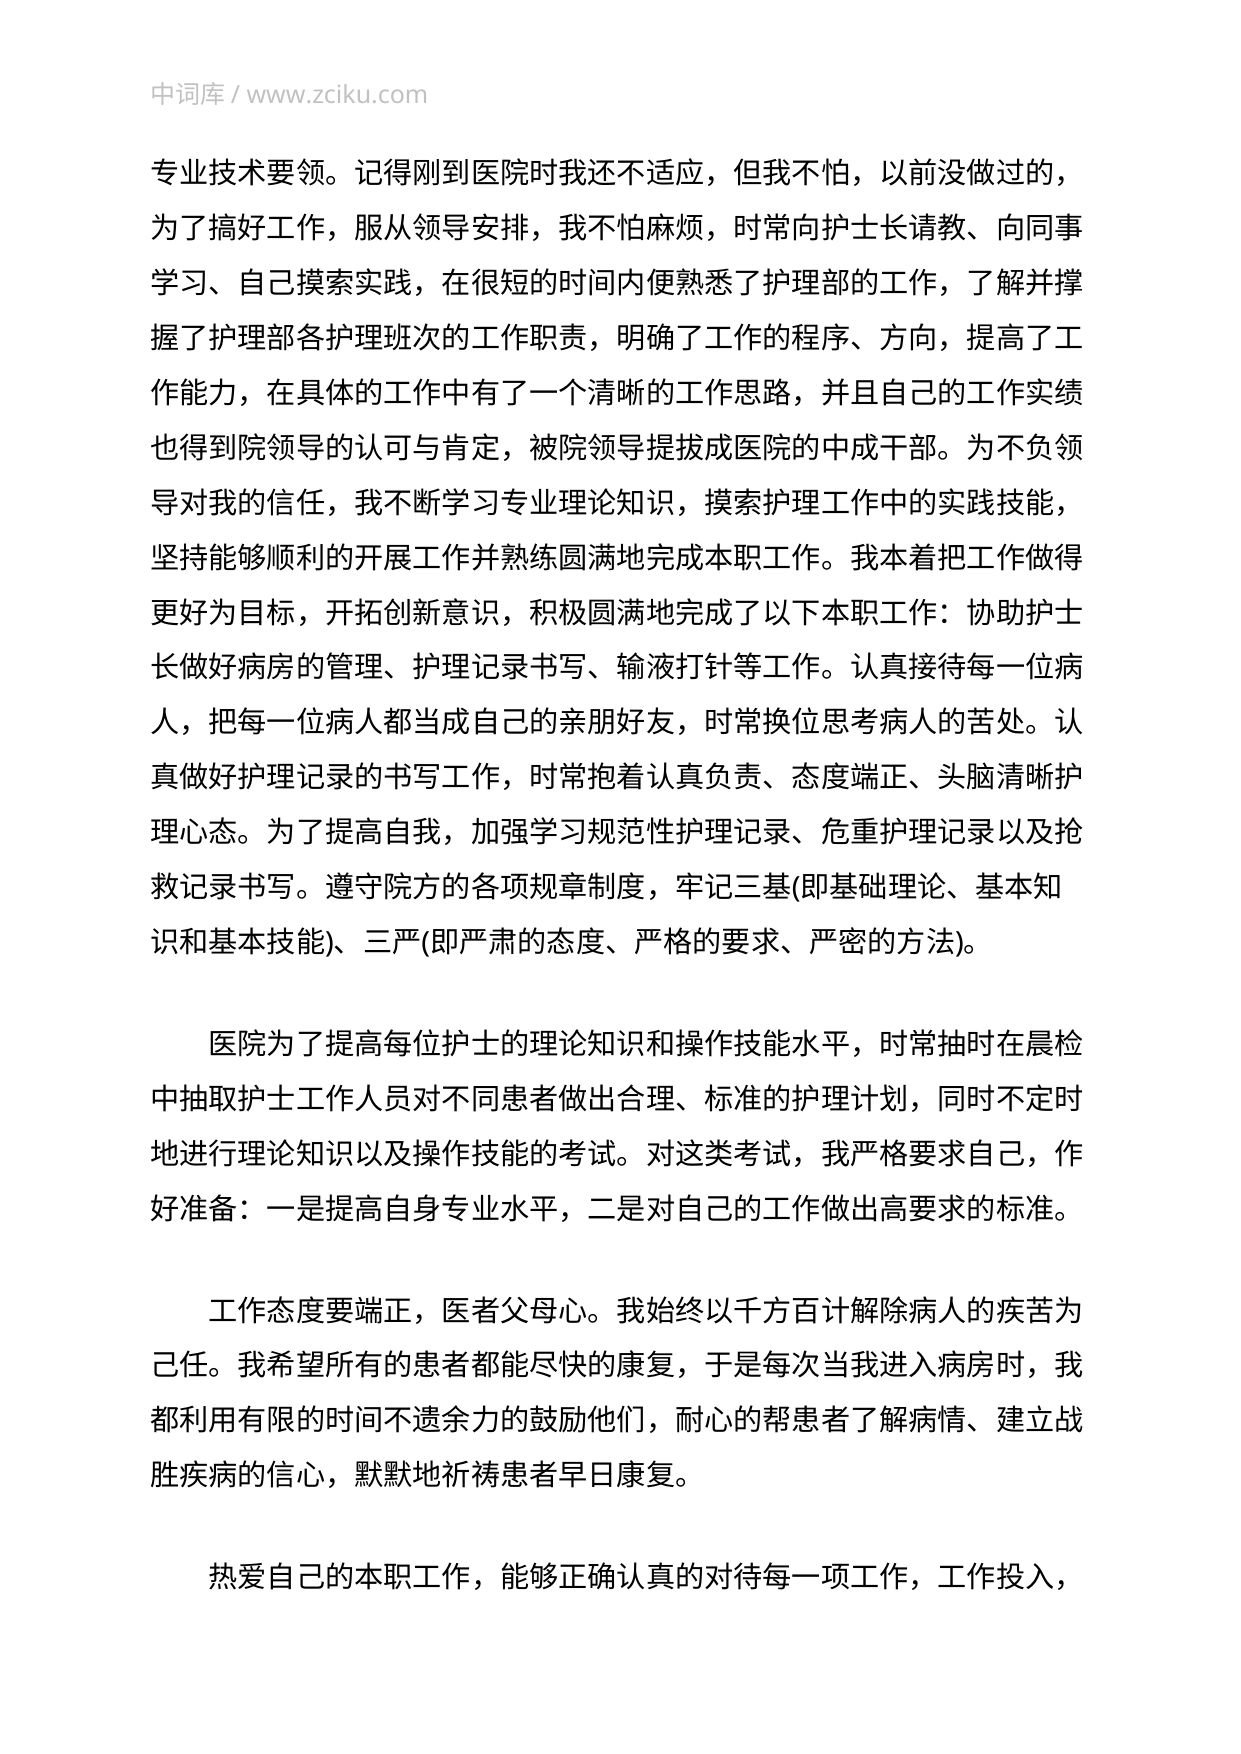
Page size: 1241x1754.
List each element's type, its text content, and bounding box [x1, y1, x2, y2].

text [150, 1553, 1090, 1596]
text 医院为了提高每位护士的理论知识和操作技能水平，时常抽时在晨检中抽取护士工作人员对不同患者做出合理、标准的护理计划，同时不定时地进行理论知识以及操作技能的考试。对这类考试，我严格要求自己，作好准备：一是提高自身专业水平，二是对自己的工作做出高要求的标准。 [150, 1021, 1090, 1228]
text 工作态度要端正，医者父母心。我始终以千方百计解除病人的疾苦为己任。我希望所有的患者都能尽快的康复，于是每次当我进入病房时，我都利用有限的时间不遗余力的鼓励他们，耐心的帮患者了解病情、建立战胜疾病的信心，默默地祈祷患者早日康复。 [150, 1287, 1090, 1494]
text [150, 150, 1090, 961]
